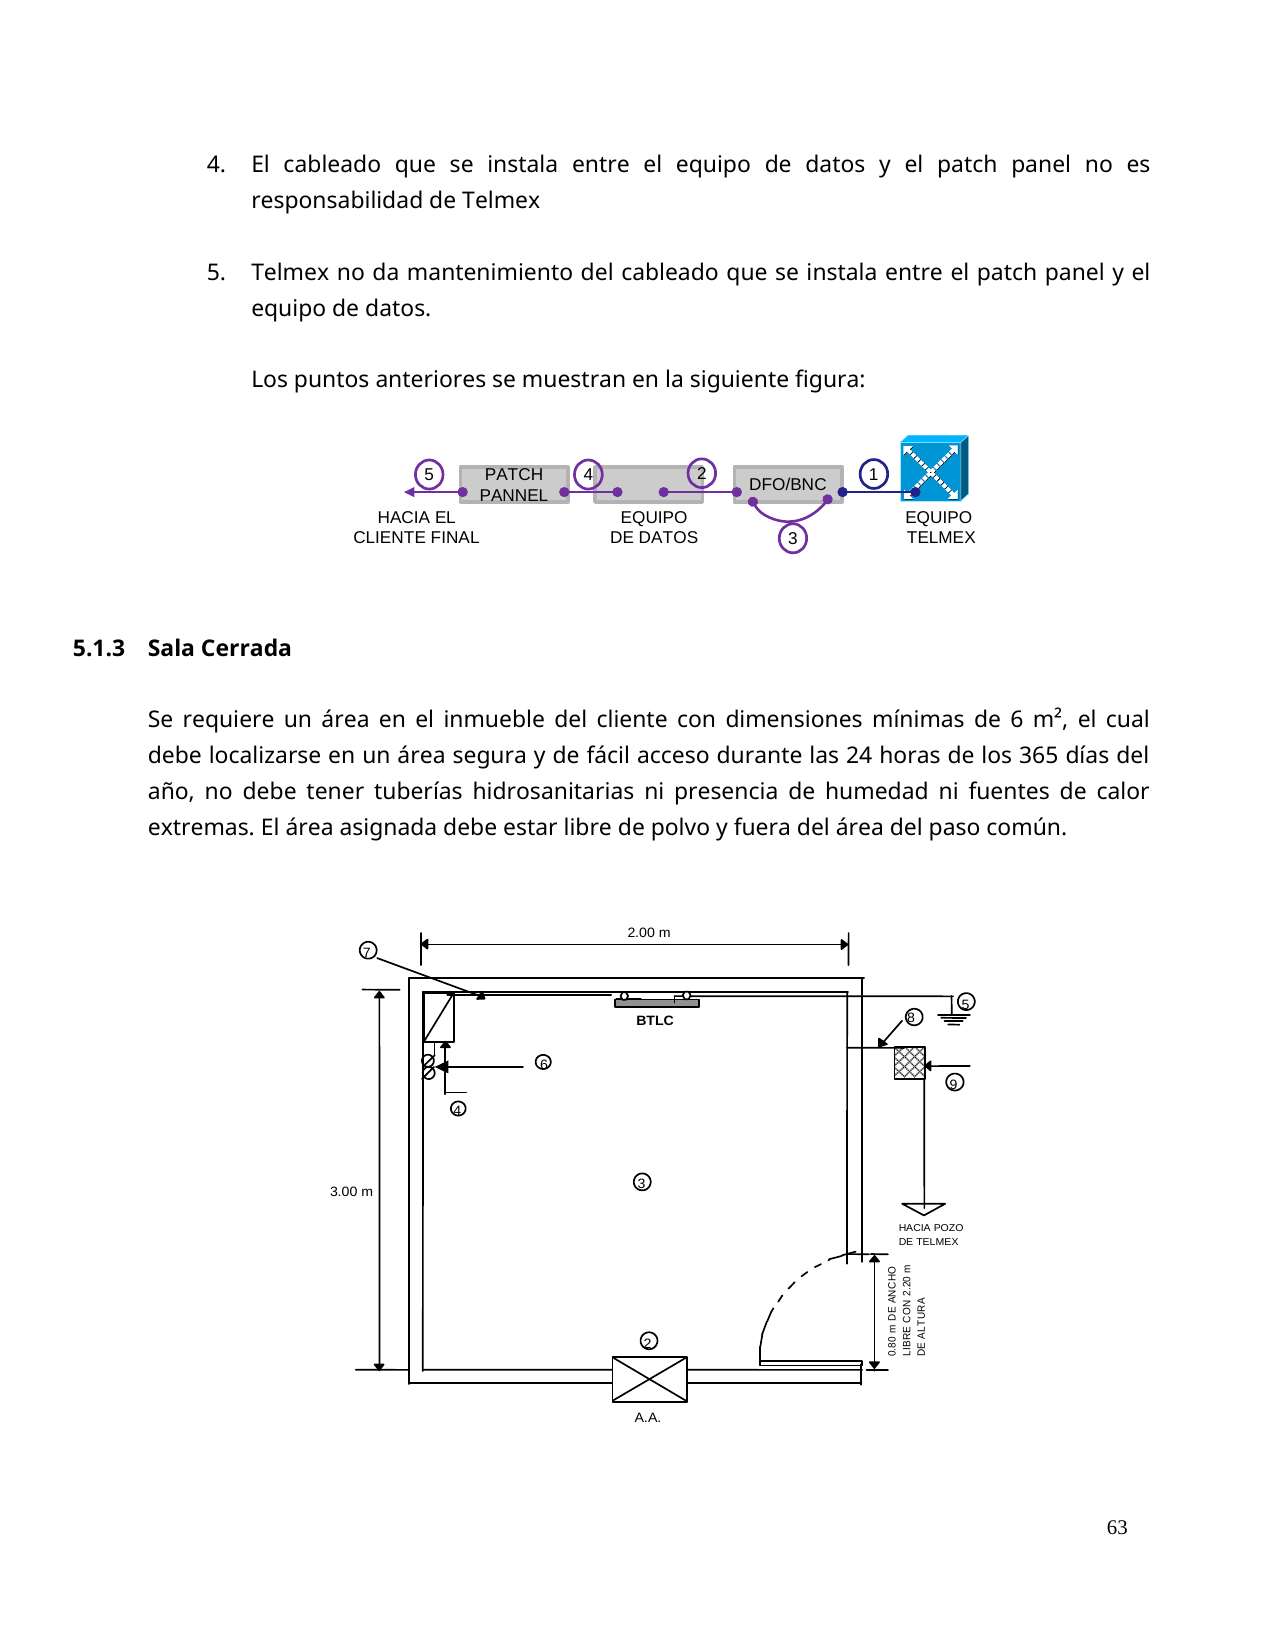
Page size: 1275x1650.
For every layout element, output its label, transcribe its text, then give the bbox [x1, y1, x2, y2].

list Telmex no da mantenimiento del cableado que se instala entre el patch panel y el equipo de datos. [207, 256, 1152, 323]
list Sala Cerrada [73, 631, 1152, 663]
text Los puntos anteriores se muestran en la siguiente figura: [251, 363, 1152, 394]
text Se requiere un área en el inmueble del cliente con dimensiones mínimas de 6 m², el cual debe localizarse en un área segura y de fácil acceso durante las 24 horas de los 365 días del año, no debe tener tuberías hidrosanitarias ni presencia de humedad ni fuentes de calor extremas. El área asignada debe estar libre de polvo y fuera del área del paso común. [148, 703, 1152, 842]
list El cableado que se instala entre el equipo de datos y el patch panel no es responsabilidad de Telmex [207, 148, 1152, 215]
